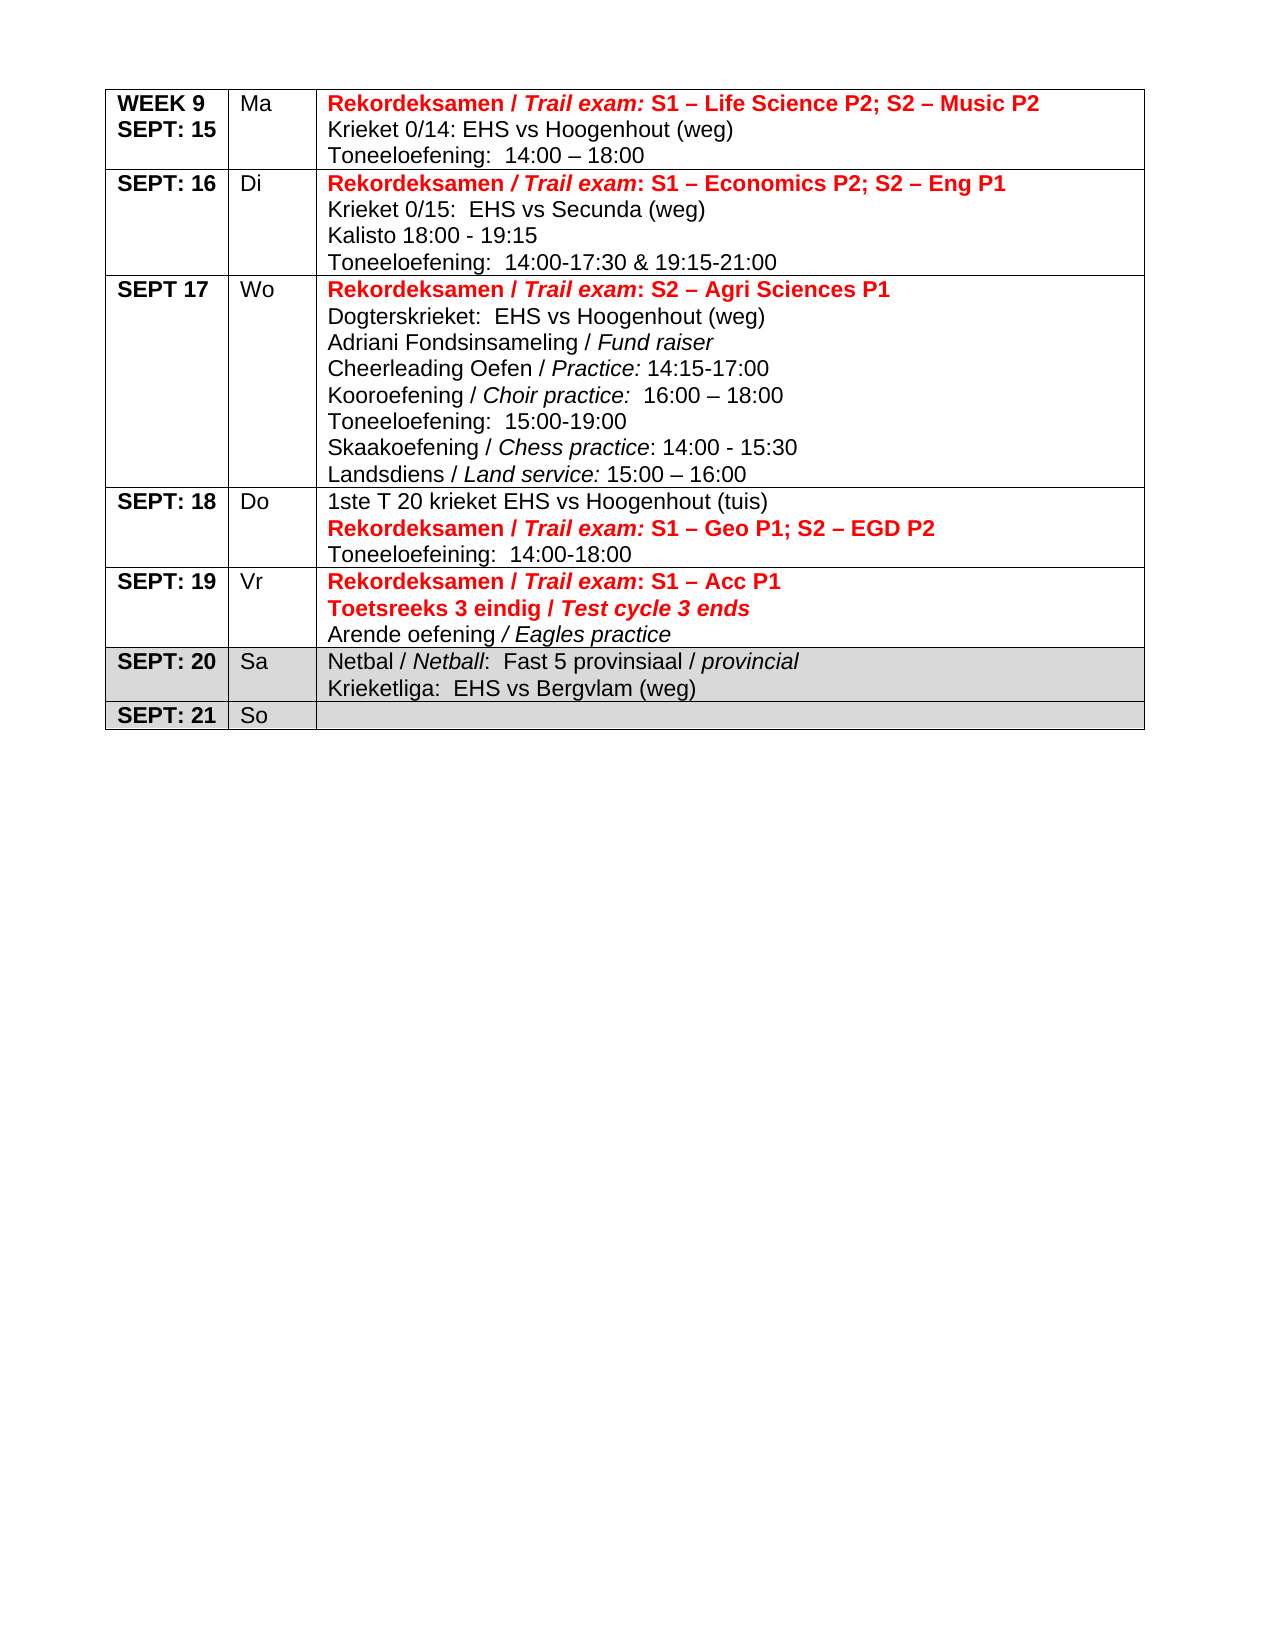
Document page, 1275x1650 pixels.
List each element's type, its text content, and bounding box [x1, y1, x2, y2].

table_cell SEPT: 21 [106, 702, 228, 728]
table_cell Di [229, 170, 316, 275]
table_cell SEPT: 19 [106, 568, 228, 647]
table_cell SEPT: 18 [106, 488, 228, 567]
table_header Ma [229, 90, 316, 169]
table_cell Sa [229, 648, 316, 701]
table_cell SEPT: 16 [106, 170, 228, 275]
table_cell SEPT: 20 [106, 648, 228, 701]
table_header Rekordeksamen / Trail exam: S1 – Life Science P2; S2 – Music P2 Krieket 0/14: EHS vs Hoogenhout (weg) Toneeloefening: 14:00 – 18:00 [317, 90, 1144, 169]
table_cell Rekordeksamen / Trail exam: S2 – Agri Sciences P1 Dogterskrieket: EHS vs Hoogenhout (weg) Adriani Fondsinsameling / Fund raiser Cheerleading Oefen / Practice: 14:15-17:00 Kooroefening / Choir practice: 16:00 – 18:00 Toneeloefening: 15:00-19:00 Skaakoefening / Chess practice: 14:00 - 15:30 Landsdiens / Land service: 15:00 – 16:00 [317, 276, 1144, 487]
table_cell Rekordeksamen / Trail exam: S1 – Acc P1 Toetsreeks 3 eindig / Test cycle 3 ends Arende oefening / Eagles practice [317, 568, 1144, 647]
table_cell 1ste T 20 krieket EHS vs Hoogenhout (tuis) Rekordeksamen / Trail exam: S1 – Geo P1; S2 – EGD P2 Toneeloefeining: 14:00-18:00 [317, 488, 1144, 567]
table_cell SEPT 17 [106, 276, 228, 487]
table_cell So [229, 702, 316, 728]
table_cell Do [229, 488, 316, 567]
table_cell Wo [229, 276, 316, 487]
table_header WEEK 9 SEPT: 15 [106, 90, 228, 169]
table_cell Rekordeksamen / Trail exam: S1 – Economics P2; S2 – Eng P1 Krieket 0/15: EHS vs Secunda (weg) Kalisto 18:00 - 19:15 Toneeloefening: 14:00-17:30 & 19:15-21:00 [317, 170, 1144, 275]
table_cell Netbal / Netball: Fast 5 provinsiaal / provincial Krieketliga: EHS vs Bergvlam (weg) [317, 648, 1144, 701]
table_cell Vr [229, 568, 316, 647]
table_cell [317, 702, 1144, 728]
